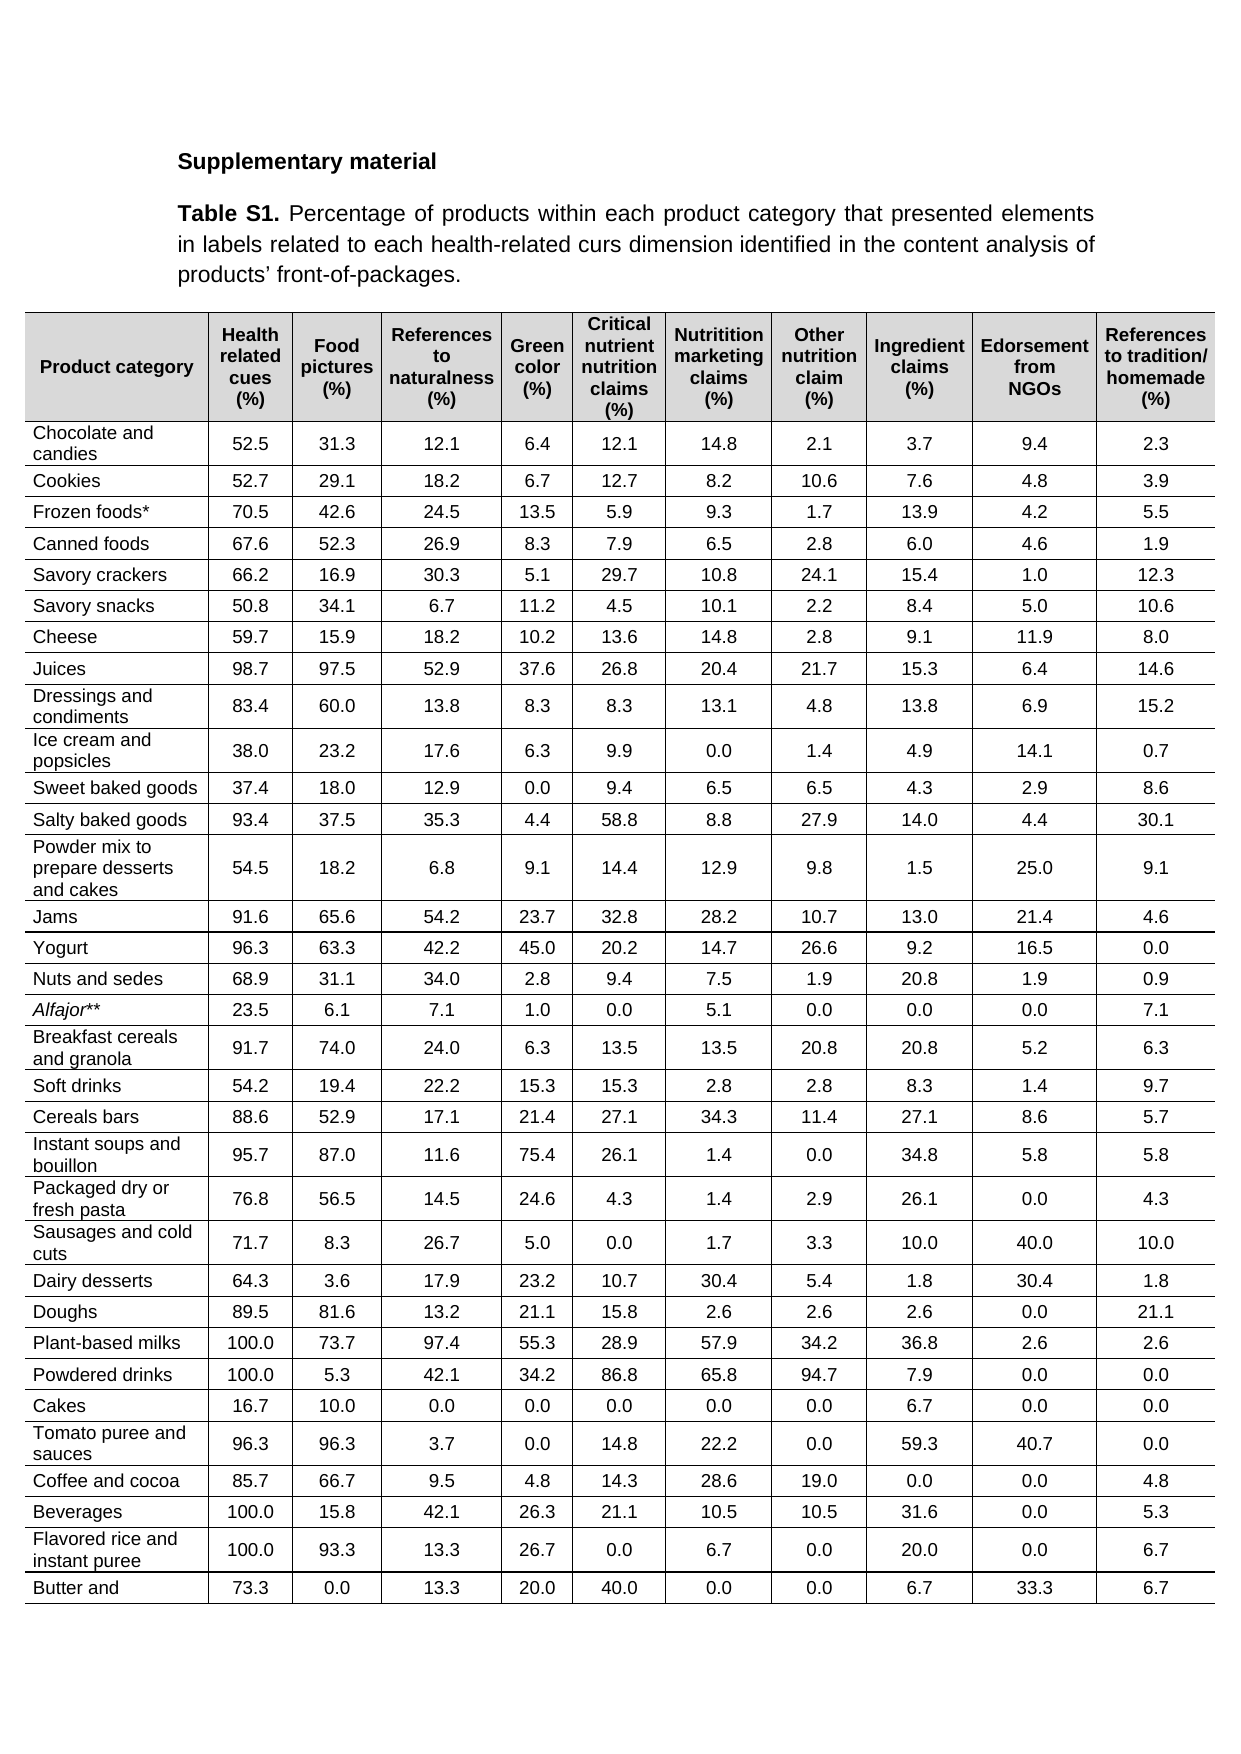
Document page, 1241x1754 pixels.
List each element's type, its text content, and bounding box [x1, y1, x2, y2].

table_cell Dairy desserts [25, 1265, 208, 1296]
table_cell 2.2 [772, 591, 866, 621]
table_cell 10.5 [666, 1497, 771, 1527]
table_header Nutritition marketing claims (%) [666, 313, 771, 421]
table_header Product category [25, 313, 208, 421]
table_cell Sausages and cold cuts [25, 1221, 208, 1264]
table_cell 13.2 [382, 1297, 501, 1327]
table_cell 3.7 [867, 422, 972, 465]
table_cell 15.2 [1097, 685, 1215, 728]
table_cell 7.1 [382, 995, 501, 1025]
table_cell 34.8 [867, 1133, 972, 1176]
table_cell 30.4 [973, 1265, 1096, 1296]
table_cell 0.0 [973, 1390, 1096, 1421]
table_cell 16.9 [293, 560, 381, 590]
table_cell Savory crackers [25, 560, 208, 590]
table_cell 42.6 [293, 497, 381, 527]
table_cell 5.2 [973, 1026, 1096, 1069]
table_cell 13.6 [573, 622, 665, 652]
table_cell 60.0 [293, 685, 381, 728]
table_cell 1.9 [1097, 528, 1215, 558]
table_cell 1.7 [772, 497, 866, 527]
table_cell 21.4 [973, 901, 1096, 931]
table_cell 98.7 [209, 653, 292, 683]
table_cell 0.0 [666, 1573, 771, 1603]
table_cell 42.1 [382, 1359, 501, 1389]
table_cell 14.6 [1097, 653, 1215, 683]
table_cell 0.0 [772, 1390, 866, 1421]
table_cell 9.1 [502, 835, 572, 900]
table_cell 23.2 [293, 729, 381, 772]
table_cell 31.3 [293, 422, 381, 465]
table_cell 25.0 [973, 835, 1096, 900]
table_cell 28.6 [666, 1466, 771, 1496]
table_cell Frozen foods* [25, 497, 208, 527]
table_cell 91.7 [209, 1026, 292, 1069]
table_cell Yogurt [25, 933, 208, 963]
table_cell 34.1 [293, 591, 381, 621]
table_cell 74.0 [293, 1026, 381, 1069]
table_cell 66.2 [209, 560, 292, 590]
table_cell 96.3 [293, 1422, 381, 1465]
table_cell 4.8 [973, 466, 1096, 496]
table_cell 52.5 [209, 422, 292, 465]
table_cell Savory snacks [25, 591, 208, 621]
table_cell 12.1 [382, 422, 501, 465]
table_cell 10.8 [666, 560, 771, 590]
table_cell 6.3 [502, 729, 572, 772]
table_cell 5.8 [1097, 1133, 1215, 1176]
table_cell 18.2 [293, 835, 381, 900]
table_cell 22.2 [666, 1422, 771, 1465]
table_cell 1.4 [973, 1070, 1096, 1101]
table_cell 91.6 [209, 901, 292, 931]
table_cell 14.1 [973, 729, 1096, 772]
table_cell 20.2 [573, 933, 665, 963]
table_cell 8.3 [502, 528, 572, 558]
table_cell 12.7 [573, 466, 665, 496]
table_cell 3.6 [293, 1265, 381, 1296]
table_cell Cakes [25, 1390, 208, 1421]
table_cell 36.8 [867, 1328, 972, 1358]
table_cell 40.0 [973, 1221, 1096, 1264]
table_cell Beverages [25, 1497, 208, 1527]
table_cell 0.0 [973, 1359, 1096, 1389]
table_cell 10.0 [867, 1221, 972, 1264]
table_cell 2.8 [772, 528, 866, 558]
table_cell 100.0 [209, 1528, 292, 1571]
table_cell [25, 1573, 208, 1603]
table_cell 26.1 [867, 1177, 972, 1220]
table_cell 15.3 [502, 1070, 572, 1101]
table_cell 96.3 [209, 933, 292, 963]
table_cell 14.5 [382, 1177, 501, 1220]
table_cell 0.0 [772, 1573, 866, 1603]
table_cell 4.3 [867, 773, 972, 803]
table_cell Powdered drinks [25, 1359, 208, 1389]
table_cell 7.6 [867, 466, 972, 496]
table_cell 3.7 [382, 1422, 501, 1465]
table_cell 30.1 [1097, 804, 1215, 834]
table_cell 8.6 [973, 1102, 1096, 1132]
table_cell 13.0 [867, 901, 972, 931]
table_cell Cookies [25, 466, 208, 496]
table_cell 6.7 [382, 591, 501, 621]
table_cell 26.8 [573, 653, 665, 683]
table_cell 6.4 [502, 422, 572, 465]
table_cell 2.9 [973, 773, 1096, 803]
table_cell 26.3 [502, 1497, 572, 1527]
table_cell 1.9 [772, 964, 866, 994]
table_cell 100.0 [209, 1328, 292, 1358]
table_cell 18.2 [382, 622, 501, 652]
table_cell 6.7 [1097, 1528, 1215, 1571]
table_cell 9.4 [573, 773, 665, 803]
table_cell Tomato puree and sauces [25, 1422, 208, 1465]
table_cell 34.2 [772, 1328, 866, 1358]
table_cell 24.0 [382, 1026, 501, 1069]
table_cell Canned foods [25, 528, 208, 558]
table_cell 17.1 [382, 1102, 501, 1132]
table_header Green color (%) [502, 313, 572, 421]
table_cell 28.9 [573, 1328, 665, 1358]
table_cell 30.3 [382, 560, 501, 590]
table_cell 13.8 [382, 685, 501, 728]
table_cell 5.0 [973, 591, 1096, 621]
table_cell Jams [25, 901, 208, 931]
table_cell 4.6 [973, 528, 1096, 558]
table_cell 0.0 [1097, 1390, 1215, 1421]
table_cell 0.0 [502, 1390, 572, 1421]
table_cell 13.3 [382, 1573, 501, 1603]
table_cell 15.3 [867, 653, 972, 683]
table_header Critical nutrient nutrition claims (%) [573, 313, 665, 421]
table_cell 4.8 [1097, 1466, 1215, 1496]
table_cell 37.6 [502, 653, 572, 683]
table_cell 19.4 [293, 1070, 381, 1101]
table_cell 2.1 [772, 422, 866, 465]
table_cell 93.4 [209, 804, 292, 834]
table_cell 5.1 [666, 995, 771, 1025]
table_cell 55.3 [502, 1328, 572, 1358]
table_cell 10.1 [666, 591, 771, 621]
table_cell 65.6 [293, 901, 381, 931]
table_cell 6.7 [867, 1390, 972, 1421]
table_cell 1.9 [973, 964, 1096, 994]
table_cell 13.8 [867, 685, 972, 728]
table_cell 0.0 [293, 1573, 381, 1603]
table_cell 34.3 [666, 1102, 771, 1132]
table_cell 0.0 [1097, 933, 1215, 963]
table_cell 18.2 [382, 466, 501, 496]
table_cell 4.3 [1097, 1177, 1215, 1220]
table_cell 12.9 [382, 773, 501, 803]
table_cell 2.8 [666, 1070, 771, 1101]
table_cell 5.0 [502, 1221, 572, 1264]
table_cell 21.1 [1097, 1297, 1215, 1327]
table_cell 0.0 [772, 1528, 866, 1571]
table_cell 0.0 [666, 729, 771, 772]
table_cell Alfajor** [25, 995, 208, 1025]
table_cell 97.4 [382, 1328, 501, 1358]
table_cell 2.6 [772, 1297, 866, 1327]
table_cell 68.9 [209, 964, 292, 994]
table_cell 6.9 [973, 685, 1096, 728]
table_cell 0.0 [1097, 1359, 1215, 1389]
table_cell 5.9 [573, 497, 665, 527]
table_cell Sweet baked goods [25, 773, 208, 803]
table_cell 87.0 [293, 1133, 381, 1176]
table_cell 42.1 [382, 1497, 501, 1527]
table_cell 0.0 [666, 1390, 771, 1421]
table_cell 23.5 [209, 995, 292, 1025]
table_cell 0.0 [867, 995, 972, 1025]
table_cell 6.3 [502, 1026, 572, 1069]
table_cell 50.8 [209, 591, 292, 621]
table_cell 2.8 [772, 1070, 866, 1101]
table_cell Breakfast cereals and granola [25, 1026, 208, 1069]
table_cell 2.6 [973, 1328, 1096, 1358]
table_cell 20.8 [867, 1026, 972, 1069]
table_cell 8.2 [666, 466, 771, 496]
table_cell 13.3 [382, 1528, 501, 1571]
table_cell 20.8 [867, 964, 972, 994]
table_cell 5.5 [1097, 497, 1215, 527]
table_cell Chocolate and candies [25, 422, 208, 465]
table_cell 7.9 [867, 1359, 972, 1389]
table_cell 5.8 [973, 1133, 1096, 1176]
table_cell 5.1 [502, 560, 572, 590]
table_cell 16.7 [209, 1390, 292, 1421]
table_cell 6.5 [666, 528, 771, 558]
table_cell 12.9 [666, 835, 771, 900]
table_cell 30.4 [666, 1265, 771, 1296]
table_cell 75.4 [502, 1133, 572, 1176]
table_header Ingredient claims (%) [867, 313, 972, 421]
table_cell 28.2 [666, 901, 771, 931]
table_cell 86.8 [573, 1359, 665, 1389]
table_cell 0.0 [573, 1528, 665, 1571]
table_cell 15.3 [573, 1070, 665, 1101]
table_cell 1.4 [666, 1133, 771, 1176]
table_cell 57.9 [666, 1328, 771, 1358]
table_cell 2.6 [666, 1297, 771, 1327]
table_cell 11.9 [973, 622, 1096, 652]
table_cell 1.0 [502, 995, 572, 1025]
table_cell 88.6 [209, 1102, 292, 1132]
table_cell 21.4 [502, 1102, 572, 1132]
table_cell 40.7 [973, 1422, 1096, 1465]
table_cell 8.3 [867, 1070, 972, 1101]
table_cell 45.0 [502, 933, 572, 963]
table_cell 31.1 [293, 964, 381, 994]
table_cell 21.1 [502, 1297, 572, 1327]
table_cell 10.0 [293, 1390, 381, 1421]
table_cell 73.7 [293, 1328, 381, 1358]
table_cell 0.0 [973, 1177, 1096, 1220]
table_cell 85.7 [209, 1466, 292, 1496]
table_cell 42.2 [382, 933, 501, 963]
table_cell 9.2 [867, 933, 972, 963]
table_cell 0.0 [573, 995, 665, 1025]
table_cell 16.5 [973, 933, 1096, 963]
table_cell 54.2 [209, 1070, 292, 1101]
table_cell 11.4 [772, 1102, 866, 1132]
table_cell 13.5 [573, 1026, 665, 1069]
table_cell 7.9 [573, 528, 665, 558]
table_cell 65.8 [666, 1359, 771, 1389]
table_cell Cheese [25, 622, 208, 652]
table_cell 0.0 [502, 773, 572, 803]
table_header Food pictures (%) [293, 313, 381, 421]
table_cell 6.7 [867, 1573, 972, 1603]
table_cell 10.0 [1097, 1221, 1215, 1264]
table_cell 0.0 [973, 1497, 1096, 1527]
table_cell 10.7 [772, 901, 866, 931]
text Table S1. Percentage of products within each product category that presented elements in labels related to each health-related curs dimension identified in the content analysis of products’ front-of-packages. [177, 200, 1095, 287]
table_cell 96.3 [209, 1422, 292, 1465]
table_cell 12.3 [1097, 560, 1215, 590]
table_cell 52.9 [382, 653, 501, 683]
table_cell Flavored rice and instant puree [25, 1528, 208, 1571]
table_cell Cereals bars [25, 1102, 208, 1132]
table_cell 67.6 [209, 528, 292, 558]
table_cell 6.7 [502, 466, 572, 496]
table_cell 52.3 [293, 528, 381, 558]
table_cell 54.5 [209, 835, 292, 900]
table_cell 18.0 [293, 773, 381, 803]
table_cell 1.5 [867, 835, 972, 900]
table_cell 100.0 [209, 1497, 292, 1527]
table_cell 4.2 [973, 497, 1096, 527]
table_cell 27.1 [867, 1102, 972, 1132]
table_cell 31.6 [867, 1497, 972, 1527]
table_cell 8.0 [1097, 622, 1215, 652]
text Supplementary material [177, 148, 1063, 174]
table_cell 0.0 [973, 1466, 1096, 1496]
table_cell 89.5 [209, 1297, 292, 1327]
table_cell 0.0 [973, 1297, 1096, 1327]
table_cell 7.1 [1097, 995, 1215, 1025]
table_cell 70.5 [209, 497, 292, 527]
table_cell 6.1 [293, 995, 381, 1025]
table_cell 17.9 [382, 1265, 501, 1296]
table_cell 59.3 [867, 1422, 972, 1465]
table_cell 76.8 [209, 1177, 292, 1220]
table_cell 14.4 [573, 835, 665, 900]
table_cell 23.2 [502, 1265, 572, 1296]
table_cell 5.3 [293, 1359, 381, 1389]
table_header References to tradition/ homemade (%) [1097, 313, 1215, 421]
table_cell 26.9 [382, 528, 501, 558]
table_cell 20.8 [772, 1026, 866, 1069]
table_cell 29.1 [293, 466, 381, 496]
table_cell 14.3 [573, 1466, 665, 1496]
table_cell 7.5 [666, 964, 771, 994]
table_cell 52.9 [293, 1102, 381, 1132]
table_cell 9.4 [973, 422, 1096, 465]
table_cell 24.6 [502, 1177, 572, 1220]
table_cell Doughs [25, 1297, 208, 1327]
table_cell 1.8 [1097, 1265, 1215, 1296]
table_cell 0.0 [772, 1422, 866, 1465]
table_cell 4.8 [772, 685, 866, 728]
table_cell 0.0 [573, 1221, 665, 1264]
table_cell 59.7 [209, 622, 292, 652]
table_cell 13.5 [502, 497, 572, 527]
table_cell 26.7 [382, 1221, 501, 1264]
table_cell 10.2 [502, 622, 572, 652]
table_cell Salty baked goods [25, 804, 208, 834]
table_cell 66.7 [293, 1466, 381, 1496]
table_cell 0.0 [867, 1466, 972, 1496]
table_cell 15.9 [293, 622, 381, 652]
table_cell 97.5 [293, 653, 381, 683]
table_cell 8.8 [666, 804, 771, 834]
table_cell Dressings and condiments [25, 685, 208, 728]
table_cell 6.4 [973, 653, 1096, 683]
table_cell 29.7 [573, 560, 665, 590]
table_cell 34.0 [382, 964, 501, 994]
table_cell 5.3 [1097, 1497, 1215, 1527]
table_cell 9.7 [1097, 1070, 1215, 1101]
table_cell 26.1 [573, 1133, 665, 1176]
table_cell 10.6 [772, 466, 866, 496]
table_cell 0.0 [382, 1390, 501, 1421]
table_cell 9.5 [382, 1466, 501, 1496]
table_cell 2.8 [772, 622, 866, 652]
table_cell 27.1 [573, 1102, 665, 1132]
table_cell 6.5 [772, 773, 866, 803]
table_cell 3.3 [772, 1221, 866, 1264]
table_cell 4.3 [573, 1177, 665, 1220]
table_cell 6.7 [666, 1528, 771, 1571]
table_cell 52.7 [209, 466, 292, 496]
table_cell 40.0 [573, 1573, 665, 1603]
table_cell 22.2 [382, 1070, 501, 1101]
table_cell 94.7 [772, 1359, 866, 1389]
table_cell 33.3 [973, 1573, 1096, 1603]
table_cell Powder mix to prepare desserts and cakes [25, 835, 208, 900]
table_cell 2.6 [867, 1297, 972, 1327]
table_cell 56.5 [293, 1177, 381, 1220]
table_cell 27.9 [772, 804, 866, 834]
table_cell 15.8 [293, 1497, 381, 1527]
table_cell 8.3 [502, 685, 572, 728]
table_cell 4.6 [1097, 901, 1215, 931]
table_cell 15.8 [573, 1297, 665, 1327]
table_cell 6.7 [1097, 1573, 1215, 1603]
table_cell 0.0 [973, 995, 1096, 1025]
table_cell 1.0 [973, 560, 1096, 590]
table_cell 5.7 [1097, 1102, 1215, 1132]
table_cell Nuts and sedes [25, 964, 208, 994]
table_cell 20.0 [867, 1528, 972, 1571]
table_cell 26.7 [502, 1528, 572, 1571]
table_cell 20.4 [666, 653, 771, 683]
table_cell 9.1 [867, 622, 972, 652]
table_header Health related cues (%) [209, 313, 292, 421]
table_cell 1.7 [666, 1221, 771, 1264]
table_cell 4.4 [502, 804, 572, 834]
table_cell 4.9 [867, 729, 972, 772]
table_cell Soft drinks [25, 1070, 208, 1101]
table_cell 14.8 [573, 1422, 665, 1465]
table_cell 13.5 [666, 1026, 771, 1069]
table_cell 54.2 [382, 901, 501, 931]
table_cell 6.8 [382, 835, 501, 900]
table_cell 100.0 [209, 1359, 292, 1389]
table_cell 21.1 [573, 1497, 665, 1527]
table_cell 9.3 [666, 497, 771, 527]
table_cell 23.7 [502, 901, 572, 931]
table_cell 37.5 [293, 804, 381, 834]
table_cell 4.5 [573, 591, 665, 621]
table_cell 8.3 [573, 685, 665, 728]
table_cell 26.6 [772, 933, 866, 963]
table_cell 2.9 [772, 1177, 866, 1220]
table_cell 0.7 [1097, 729, 1215, 772]
table_cell 10.7 [573, 1265, 665, 1296]
table_cell Packaged dry or fresh pasta [25, 1177, 208, 1220]
table_cell 1.4 [772, 729, 866, 772]
table_cell 95.7 [209, 1133, 292, 1176]
table_cell 8.3 [293, 1221, 381, 1264]
table_cell 14.8 [666, 622, 771, 652]
table_cell 81.6 [293, 1297, 381, 1327]
table_cell 21.7 [772, 653, 866, 683]
table_cell 2.8 [502, 964, 572, 994]
table_cell Instant soups and bouillon [25, 1133, 208, 1176]
table_cell 63.3 [293, 933, 381, 963]
table_cell 1.4 [666, 1177, 771, 1220]
table_cell 10.5 [772, 1497, 866, 1527]
table_cell 0.0 [573, 1390, 665, 1421]
table_cell 37.4 [209, 773, 292, 803]
table_cell 0.0 [772, 1133, 866, 1176]
table_cell 17.6 [382, 729, 501, 772]
table_cell 4.8 [502, 1466, 572, 1496]
table_cell 0.9 [1097, 964, 1215, 994]
table_cell 38.0 [209, 729, 292, 772]
table_cell 10.6 [1097, 591, 1215, 621]
table_cell Plant-based milks [25, 1328, 208, 1358]
table_cell 14.0 [867, 804, 972, 834]
table_cell 13.9 [867, 497, 972, 527]
table_cell 24.5 [382, 497, 501, 527]
table_cell 58.8 [573, 804, 665, 834]
table_cell 9.9 [573, 729, 665, 772]
table_cell 0.0 [973, 1528, 1096, 1571]
table_cell 14.7 [666, 933, 771, 963]
table_cell 14.8 [666, 422, 771, 465]
table_header Edorsement from NGOs [973, 313, 1096, 421]
table_cell Juices [25, 653, 208, 683]
table_cell 0.0 [1097, 1422, 1215, 1465]
table_header Other nutrition claim (%) [772, 313, 866, 421]
table_cell 2.3 [1097, 422, 1215, 465]
table_cell 20.0 [502, 1573, 572, 1603]
table_cell 4.4 [973, 804, 1096, 834]
table_cell 83.4 [209, 685, 292, 728]
table_cell 1.8 [867, 1265, 972, 1296]
table_cell 34.2 [502, 1359, 572, 1389]
table_cell 8.4 [867, 591, 972, 621]
table_cell 5.4 [772, 1265, 866, 1296]
table_cell 24.1 [772, 560, 866, 590]
table_cell 9.1 [1097, 835, 1215, 900]
table_cell Ice cream and popsicles [25, 729, 208, 772]
table_cell 71.7 [209, 1221, 292, 1264]
table_cell 12.1 [573, 422, 665, 465]
table_cell 64.3 [209, 1265, 292, 1296]
table_cell 11.2 [502, 591, 572, 621]
table_cell 6.5 [666, 773, 771, 803]
table_cell 13.1 [666, 685, 771, 728]
table_cell 3.9 [1097, 466, 1215, 496]
table_cell 0.0 [772, 995, 866, 1025]
table_header References to naturalness (%) [382, 313, 501, 421]
table_cell 2.6 [1097, 1328, 1215, 1358]
table_cell 6.0 [867, 528, 972, 558]
table_cell 32.8 [573, 901, 665, 931]
table_cell 93.3 [293, 1528, 381, 1571]
table_cell 35.3 [382, 804, 501, 834]
table_cell 73.3 [209, 1573, 292, 1603]
table_cell 9.8 [772, 835, 866, 900]
table_cell 19.0 [772, 1466, 866, 1496]
table_cell 15.4 [867, 560, 972, 590]
table_cell 8.6 [1097, 773, 1215, 803]
table_cell 9.4 [573, 964, 665, 994]
table_cell 0.0 [502, 1422, 572, 1465]
table_cell Coffee and cocoa [25, 1466, 208, 1496]
table_cell 11.6 [382, 1133, 501, 1176]
table_cell 6.3 [1097, 1026, 1215, 1069]
